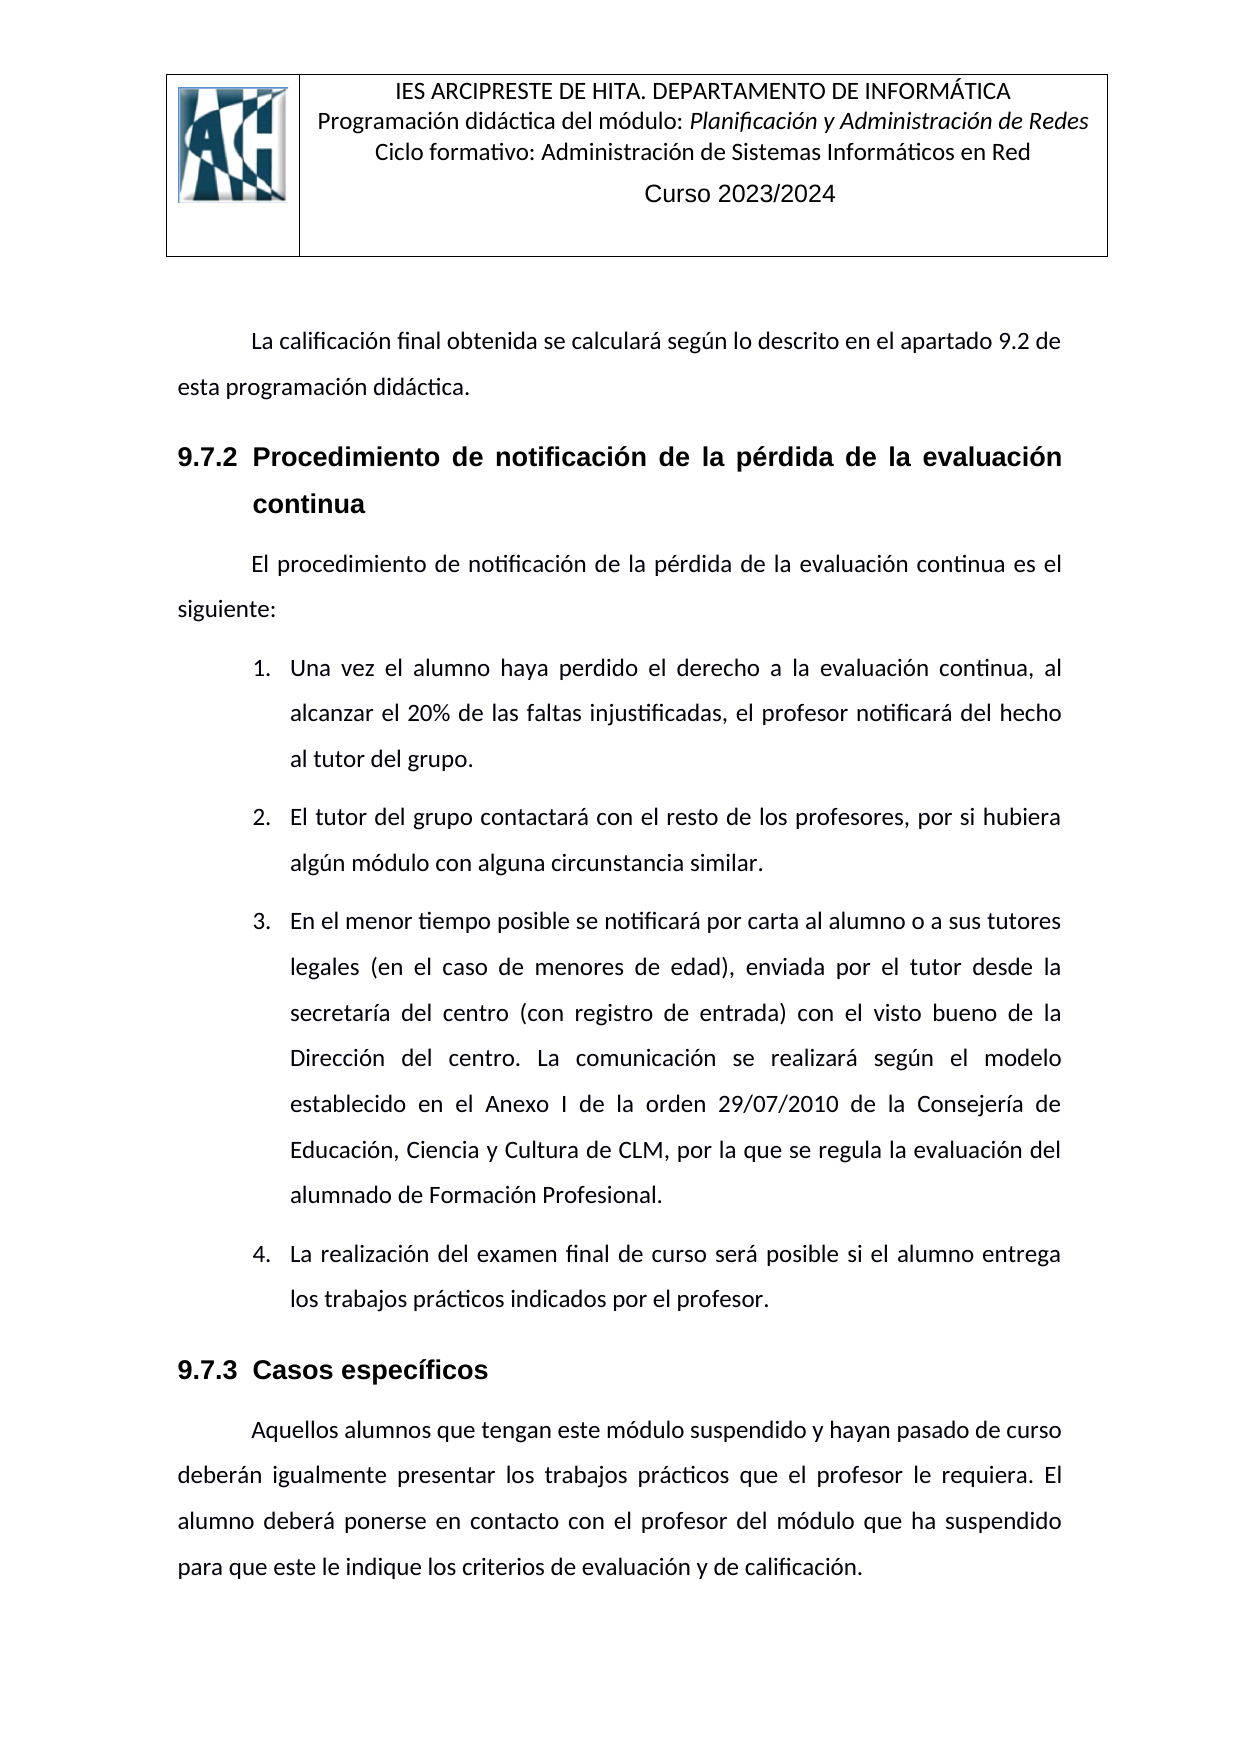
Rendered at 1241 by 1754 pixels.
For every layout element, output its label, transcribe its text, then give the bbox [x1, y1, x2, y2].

subtitle Procedimiento de notificación de la pérdida de la evaluación continua [177, 441, 1063, 519]
text Aquellos alumnos que tengan este módulo suspendido y hayan pasado de curso deberán igualmente presentar los trabajos prácticos que el profesor le requiera. El alumno deberá ponerse en contacto con el profesor del módulo que ha suspendido para que este le indique los criterios de evaluación y de calificación. [177, 1414, 1063, 1581]
list La realización del examen final de curso será posible si el alumno entrega los trabajos prácticos indicados por el profesor. [252, 1238, 1063, 1314]
list En el menor tiempo posible se notificará por carta al alumno o a sus tutores legales (en el caso de menores de edad), enviada por el tutor desde la secretaría del centro (con registro de entrada) con el visto bueno de la Dirección del centro. La comunicación se realizará según el modelo establecido en el Anexo I de la orden 29/07/2010 de la Consejería de Educación, Ciencia y Cultura de CLM, por la que se regula la evaluación del alumnado de Formación Profesional. [252, 905, 1063, 1210]
list El tutor del grupo contactará con el resto de los profesores, por si hubiera algún módulo con alguna circunstancia similar. [252, 801, 1063, 878]
text La calificación final obtenida se calculará según lo descrito en el apartado 9.2 de esta programación didáctica. [177, 325, 1063, 401]
text El procedimiento de notificación de la pérdida de la evaluación continua es el siguiente: [177, 548, 1063, 624]
list Una vez el alumno haya perdido el derecho a la evaluación continua, al alcanzar el 20% de las faltas injustificadas, el profesor notificará del hecho al tutor del grupo. [252, 652, 1063, 774]
subtitle Casos específicos [177, 1354, 1063, 1386]
picture [176, 87, 289, 203]
